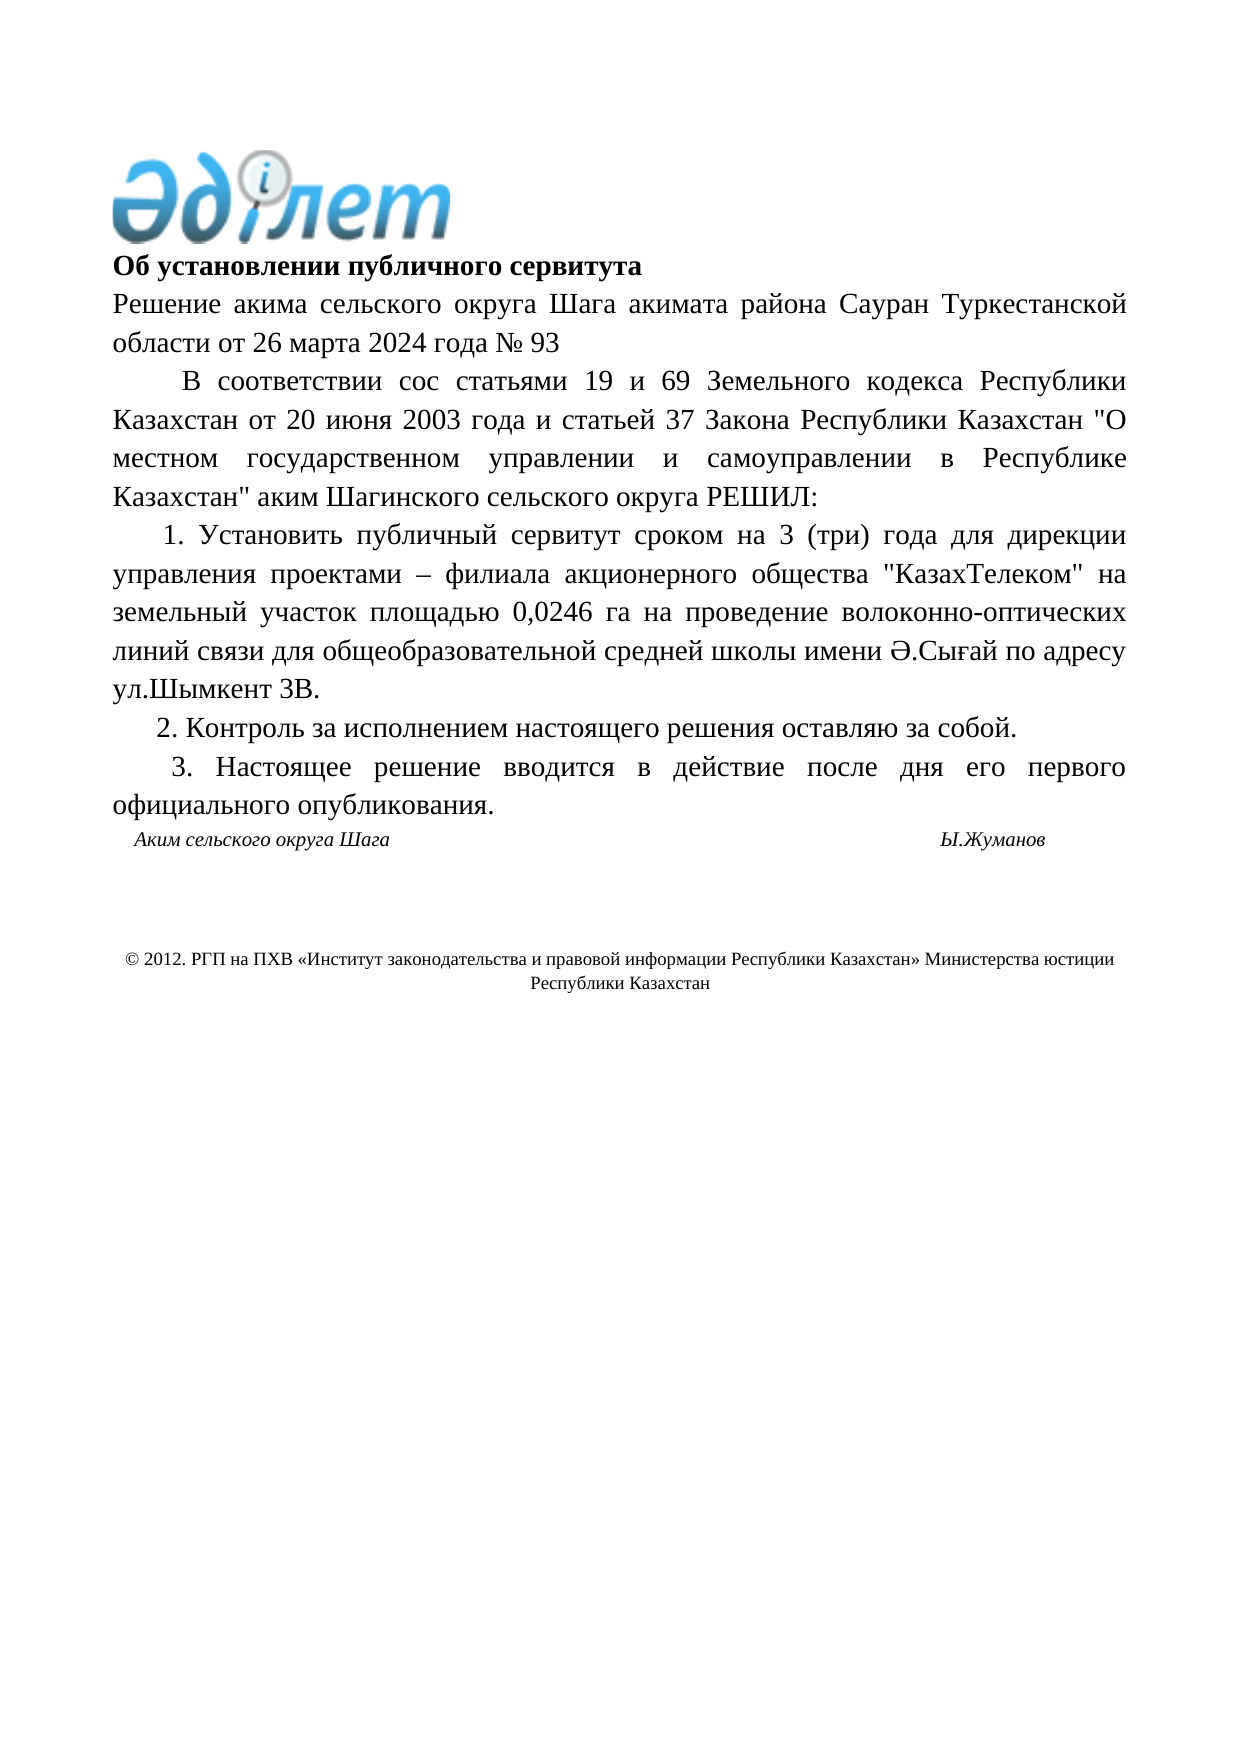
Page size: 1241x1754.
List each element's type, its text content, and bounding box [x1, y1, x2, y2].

text В соответствии сос статьями 19 и 69 Земельного кодекса Республики Казахстан от 20 июня 2003 года и статьей 37 Закона Республики Казахстан "О местном государственном управлении и самоуправлении в Республике Казахстан" аким Шагинского сельского округа РЕШИЛ: [112, 363, 1128, 512]
text © 2012. РГП на ПХВ «Институт законодательства и правовой информации Республики Казахстан» Министерства юстиции Республики Казахстан [112, 947, 1128, 994]
text 1. Установить публичный сервитут сроком на 3 (три) года для дирекции управления проектами – филиала акционерного общества "КазахТелеком" на земельный участок площадью 0,0246 га на проведение волоконно-оптических линий связи для общеобразовательной средней школы имени Ә.Сығай по адресу ул.Шымкент 3В. [112, 517, 1128, 705]
table_header Ы.Жуманов [939, 826, 1240, 857]
table_header Аким сельского округа Шага [101, 826, 939, 857]
picture [112, 150, 451, 244]
text Решение акима сельского округа Шага акимата района Сауран Туркестанской области от 26 марта 2024 года № 93 [112, 286, 1128, 358]
text Об установлении публичного сервитута [112, 248, 1128, 281]
text 2. Контроль за исполнением настоящего решения оставляю за собой. [112, 710, 1128, 744]
text 3. Настоящее решение вводится в действие после дня его первого официального опубликования. [112, 749, 1128, 821]
